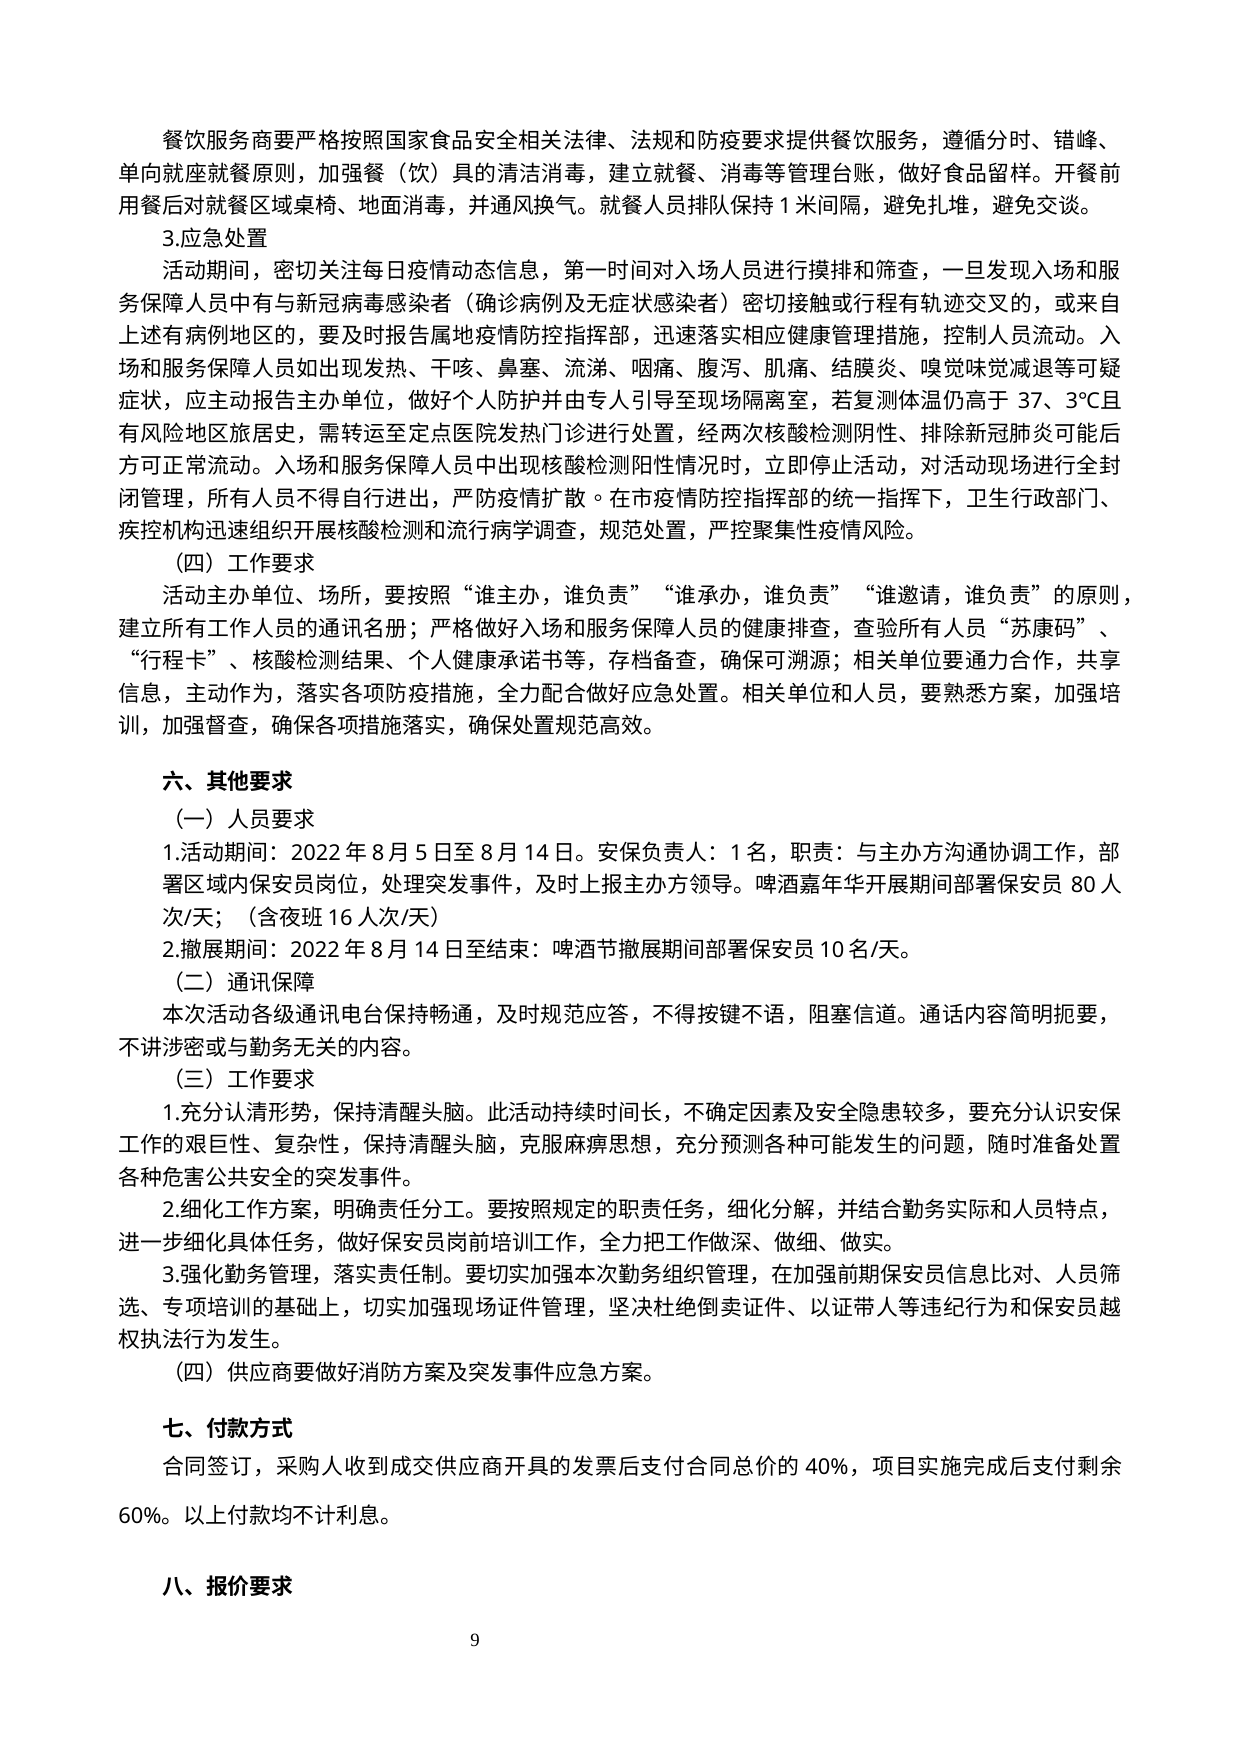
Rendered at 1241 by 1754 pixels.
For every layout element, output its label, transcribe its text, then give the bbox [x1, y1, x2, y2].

text 餐饮服务商要严格按照国家食品安全相关法律、法规和防疫要求提供餐饮服务，遵循分时、错峰、单向就座就餐原则，加强餐（饮）具的清洁消毒，建立就餐、消毒等管理台账，做好食品留样。开餐前、用餐后对就餐区域桌椅、地面消毒，并通风换气。就餐人员排队保持1米间隔，避免扎堆，避免交谈。 [118, 123, 1122, 221]
text （一）人员要求 [118, 802, 1122, 834]
text 活动期间，密切关注每日疫情动态信息，第一时间对入场人员进行摸排和筛查，一旦发现入场和服务保障人员中有与新冠病毒感染者（确诊病例及无症状感染者）密切接触或行程有轨迹交叉的，或来自上述有病例地区的，要及时报告属地疫情防控指挥部，迅速落实相应健康管理措施，控制人员流动。入场和服务保障人员如出现发热、干咳、鼻塞、流涕、咽痛、腹泻、肌痛、结膜炎、嗅觉味觉减退等可疑症状，应主动报告主办单位，做好个人防护并由专人引导至现场隔离室，若复测体温仍高于37、3℃且有风险地区旅居史，需转运至定点医院发热门诊进行处置，经两次核酸检测阴性、排除新冠肺炎可能后，方可正常流动。入场和服务保障人员中出现核酸检测阳性情况时，立即停止活动，对活动现场进行全封闭管理，所有人员不得自行进出，严防疫情扩散。在市疫情防控指挥部的统一指挥下，卫生行政部门、疾控机构迅速组织开展核酸检测和流行病学调查，规范处置，严控聚集性疫情风险。 [118, 253, 1122, 546]
text （四）工作要求 [118, 546, 1122, 578]
text （三）工作要求 [118, 1062, 1122, 1094]
text （二）通讯保障 [118, 964, 1122, 997]
text 八、报价要求 [118, 1546, 1122, 1607]
text 活动主办单位、场所，要按照“谁主办，谁负责”“谁承办，谁负责”“谁邀请，谁负责”的原则，建立所有工作人员的通讯名册；严格做好入场和服务保障人员的健康排查，查验所有人员“苏康码”、“行程卡”、核酸检测结果、个人健康承诺书等，存档备查，确保可溯源；相关单位要通力合作，共享信息，主动作为，落实各项防疫措施，全力配合做好应急处置。相关单位和人员，要熟悉方案，加强培训，加强督查，确保各项措施落实，确保处置规范高效。 [118, 578, 1122, 741]
text 3.强化勤务管理，落实责任制。要切实加强本次勤务组织管理，在加强前期保安员信息比对、人员筛选、专项培训的基础上，切实加强现场证件管理，坚决杜绝倒卖证件、以证带人等违纪行为和保安员越权执法行为发生。 [118, 1257, 1122, 1354]
text 七、付款方式 [118, 1387, 1122, 1448]
text 六、其他要求 [118, 741, 1122, 802]
text 1.活动期间：2022年8月5日至8月14日。安保负责人：1名，职责：与主办方沟通协调工作，部署区域内保安员岗位，处理突发事件，及时上报主办方领导。啤酒嘉年华开展期间部署保安员80人次/天；（含夜班16人次/天） [162, 834, 1122, 932]
text 本次活动各级通讯电台保持畅通，及时规范应答，不得按键不语，阻塞信道。通话内容简明扼要，不讲涉密或与勤务无关的内容。 [118, 997, 1122, 1062]
text 2.撤展期间：2022年8月14日至结束：啤酒节撤展期间部署保安员10名/天。 [118, 932, 1122, 964]
text 3.应急处置 [118, 221, 1122, 253]
text （四）供应商要做好消防方案及突发事件应急方案。 [118, 1354, 1122, 1387]
text 2.细化工作方案，明确责任分工。要按照规定的职责任务，细化分解，并结合勤务实际和人员特点，进一步细化具体任务，做好保安员岗前培训工作，全力把工作做深、做细、做实。 [118, 1192, 1122, 1257]
text 合同签订，采购人收到成交供应商开具的发票后支付合同总价的40%，项目实施完成后支付剩余60%。以上付款均不计利息。 [118, 1448, 1122, 1530]
text 1.充分认清形势，保持清醒头脑。此活动持续时间长，不确定因素及安全隐患较多，要充分认识安保工作的艰巨性、复杂性，保持清醒头脑，克服麻痹思想，充分预测各种可能发生的问题，随时准备处置各种危害公共安全的突发事件。 [118, 1094, 1122, 1192]
